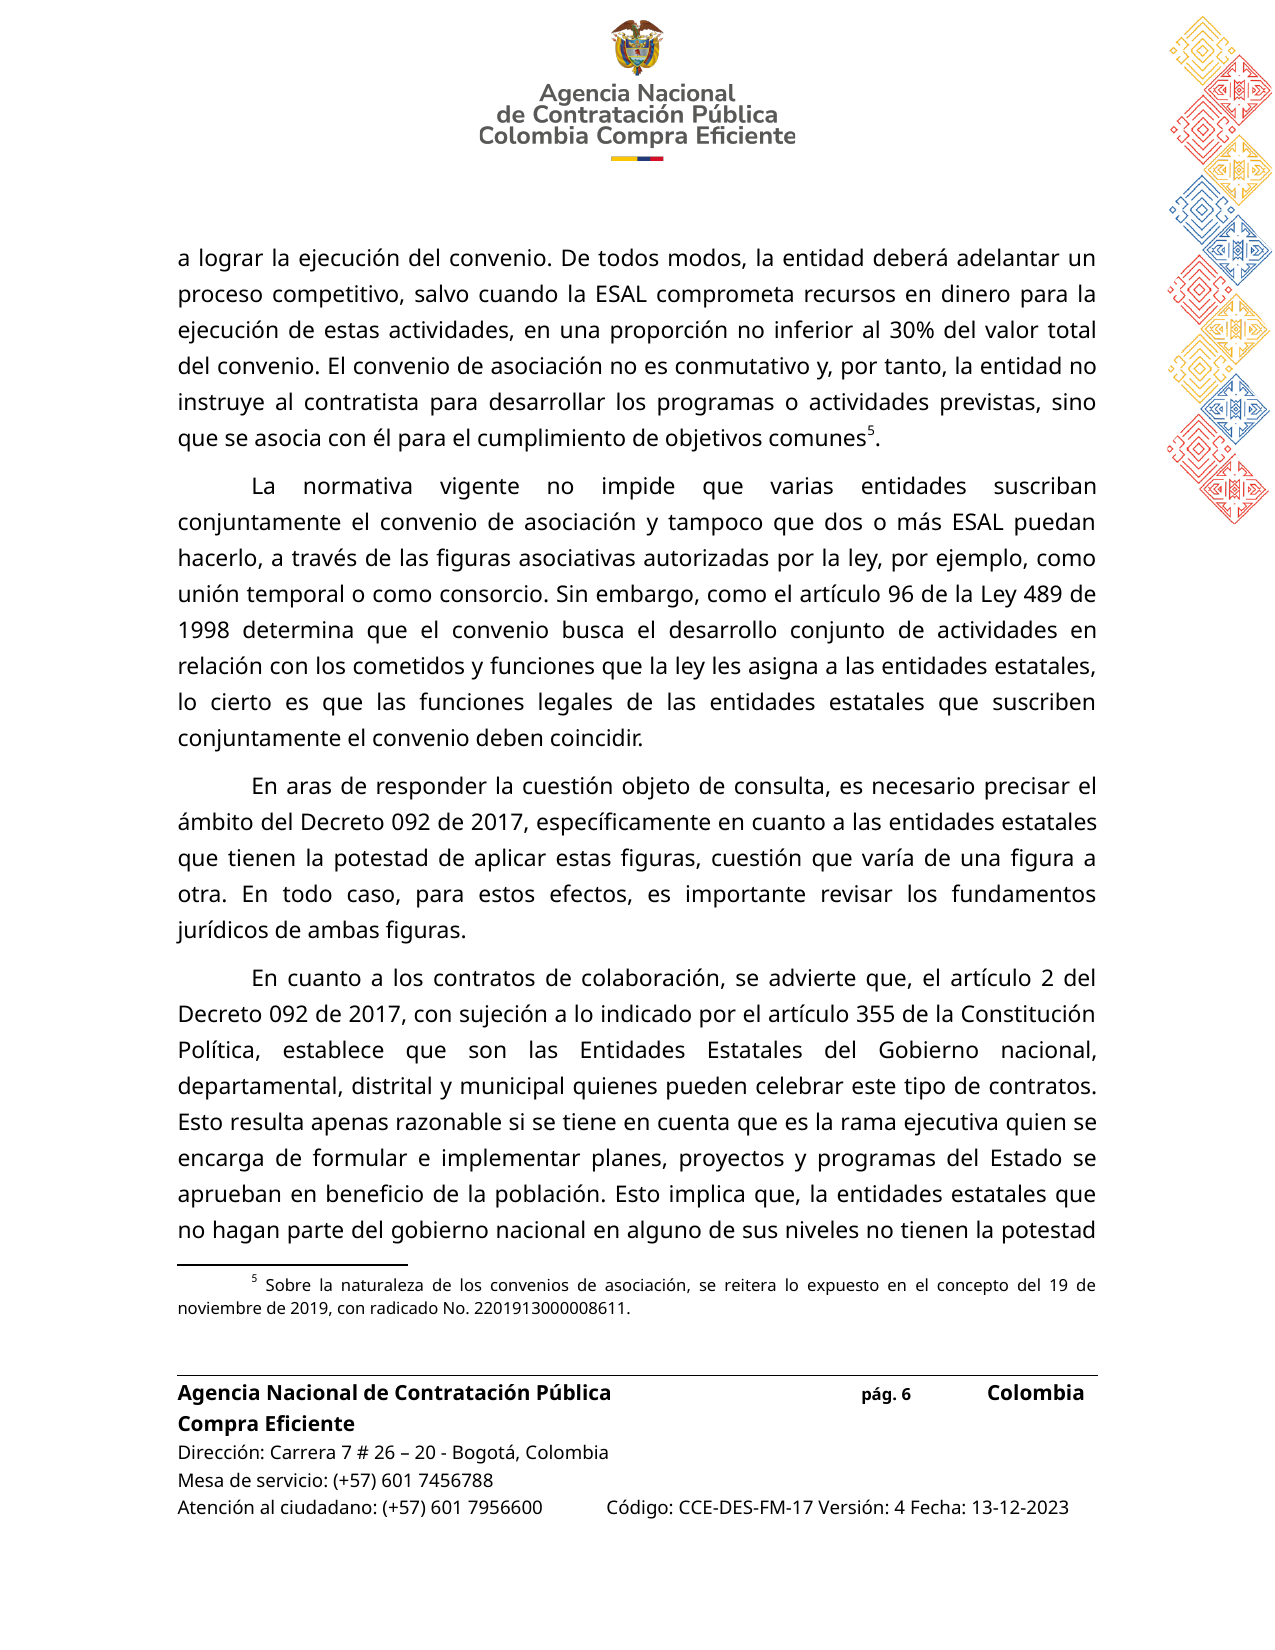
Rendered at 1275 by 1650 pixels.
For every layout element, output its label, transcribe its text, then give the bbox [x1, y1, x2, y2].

picture [479, 20, 796, 161]
text La normativa vigente no impide que varias entidades suscriban conjuntamente el convenio de asociación y tampoco que dos o más ESAL puedan hacerlo, a través de las figuras asociativas autorizadas por la ley, por ejemplo, como unión temporal o como consorcio. Sin embargo, como el artículo 96 de la Ley 489 de 1998 determina que el convenio busca el desarrollo conjunto de actividades en relación con los cometidos y funciones que la ley les asigna a las entidades estatales, lo cierto es que las funciones legales de las entidades estatales que suscriben conjuntamente el convenio deben coincidir. [177, 470, 1098, 753]
picture [1165, 16, 1272, 522]
text En aras de responder la cuestión objeto de consulta, es necesario precisar el ámbito del Decreto 092 de 2017, específicamente en cuanto a las entidades estatales que tienen la potestad de aplicar estas figuras, cuestión que varía de una figura a otra. En todo caso, para estos efectos, es importante revisar los fundamentos jurídicos de ambas figuras. [177, 770, 1098, 945]
